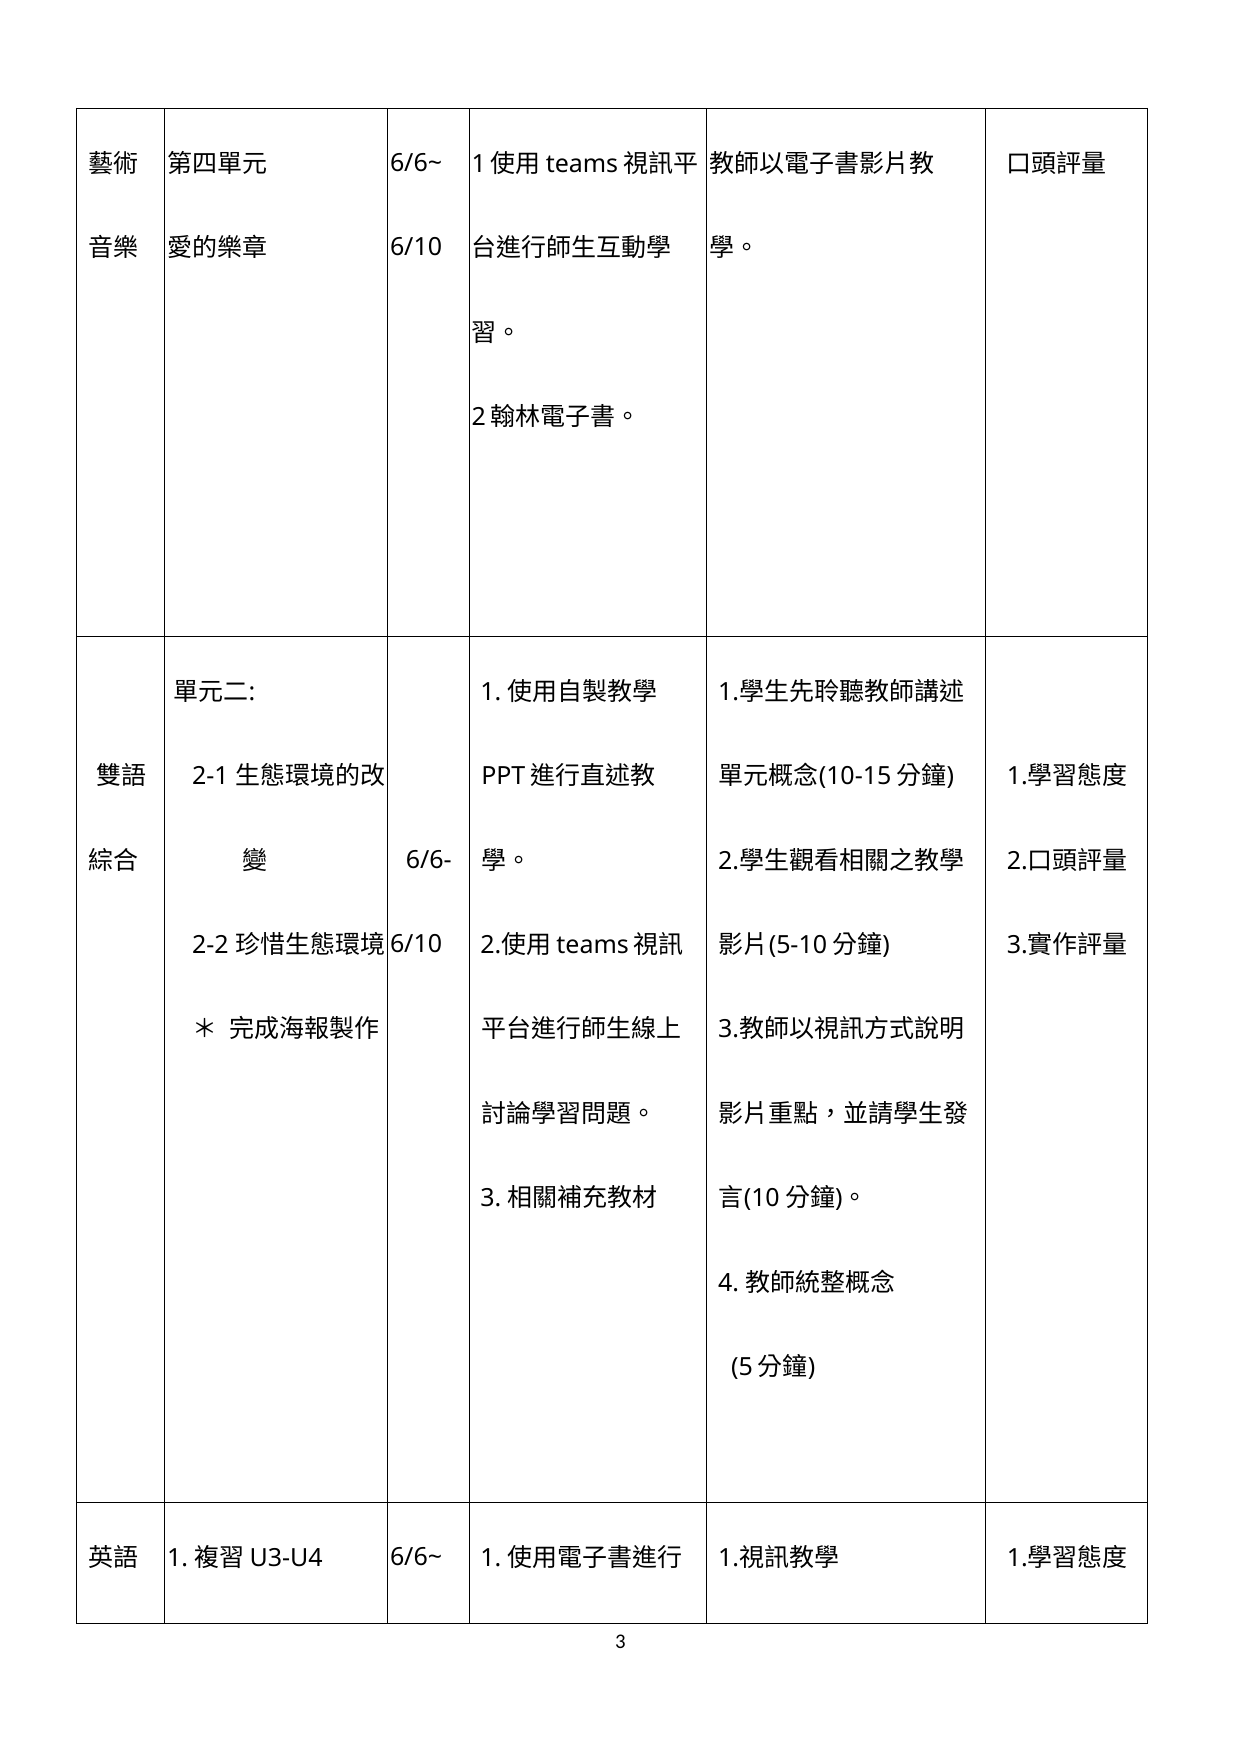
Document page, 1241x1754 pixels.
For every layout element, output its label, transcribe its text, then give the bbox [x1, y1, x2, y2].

table_cell 第四單元 愛的樂章 [165, 109, 387, 636]
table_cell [707, 1503, 985, 1623]
table_cell 6/6- 6/10 [388, 637, 469, 1502]
table_cell 1.學習態度 2.口頭評量 3.實作評量 [986, 637, 1147, 1502]
table_cell 6/6~ 6/10 [388, 109, 469, 636]
table_cell 單元二: 2-1 生態環境的改變 2-2 珍惜生態環境 完成海報製作 [165, 637, 387, 1502]
table_cell 1.學習態度 2.英語畢業考考卷 [986, 1503, 1147, 1623]
table_cell 1.學生先聆聽教師講述單元概念(10-15分鐘) 2.學生觀看相關之教學影片(5-10分鐘) 3.教師以視訊方式說明影片重點，並請學生發言(10分鐘)。 4. 教師統整概念 (5分鐘) [707, 637, 985, 1502]
table_cell 1. 使用自製教學PPT進行直述教學。 2.使用teams視訊平台進行師生線上討論學習問題。 3. 相關補充教材 [470, 637, 706, 1502]
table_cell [165, 1503, 387, 1623]
table_cell 英語 [77, 1503, 164, 1623]
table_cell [470, 1503, 706, 1623]
table_cell 1使用teams視訊平台進行師生互動學習。 2翰林電子書。 [470, 109, 706, 636]
table_cell 藝術 音樂 [77, 109, 164, 636]
table_cell 教師以電子書影片教學。 [707, 109, 985, 636]
table_cell 6/6~ 6/10 [388, 1503, 469, 1623]
table_cell 口頭評量 [986, 109, 1147, 636]
table_cell 雙語 綜合 [77, 637, 164, 1502]
